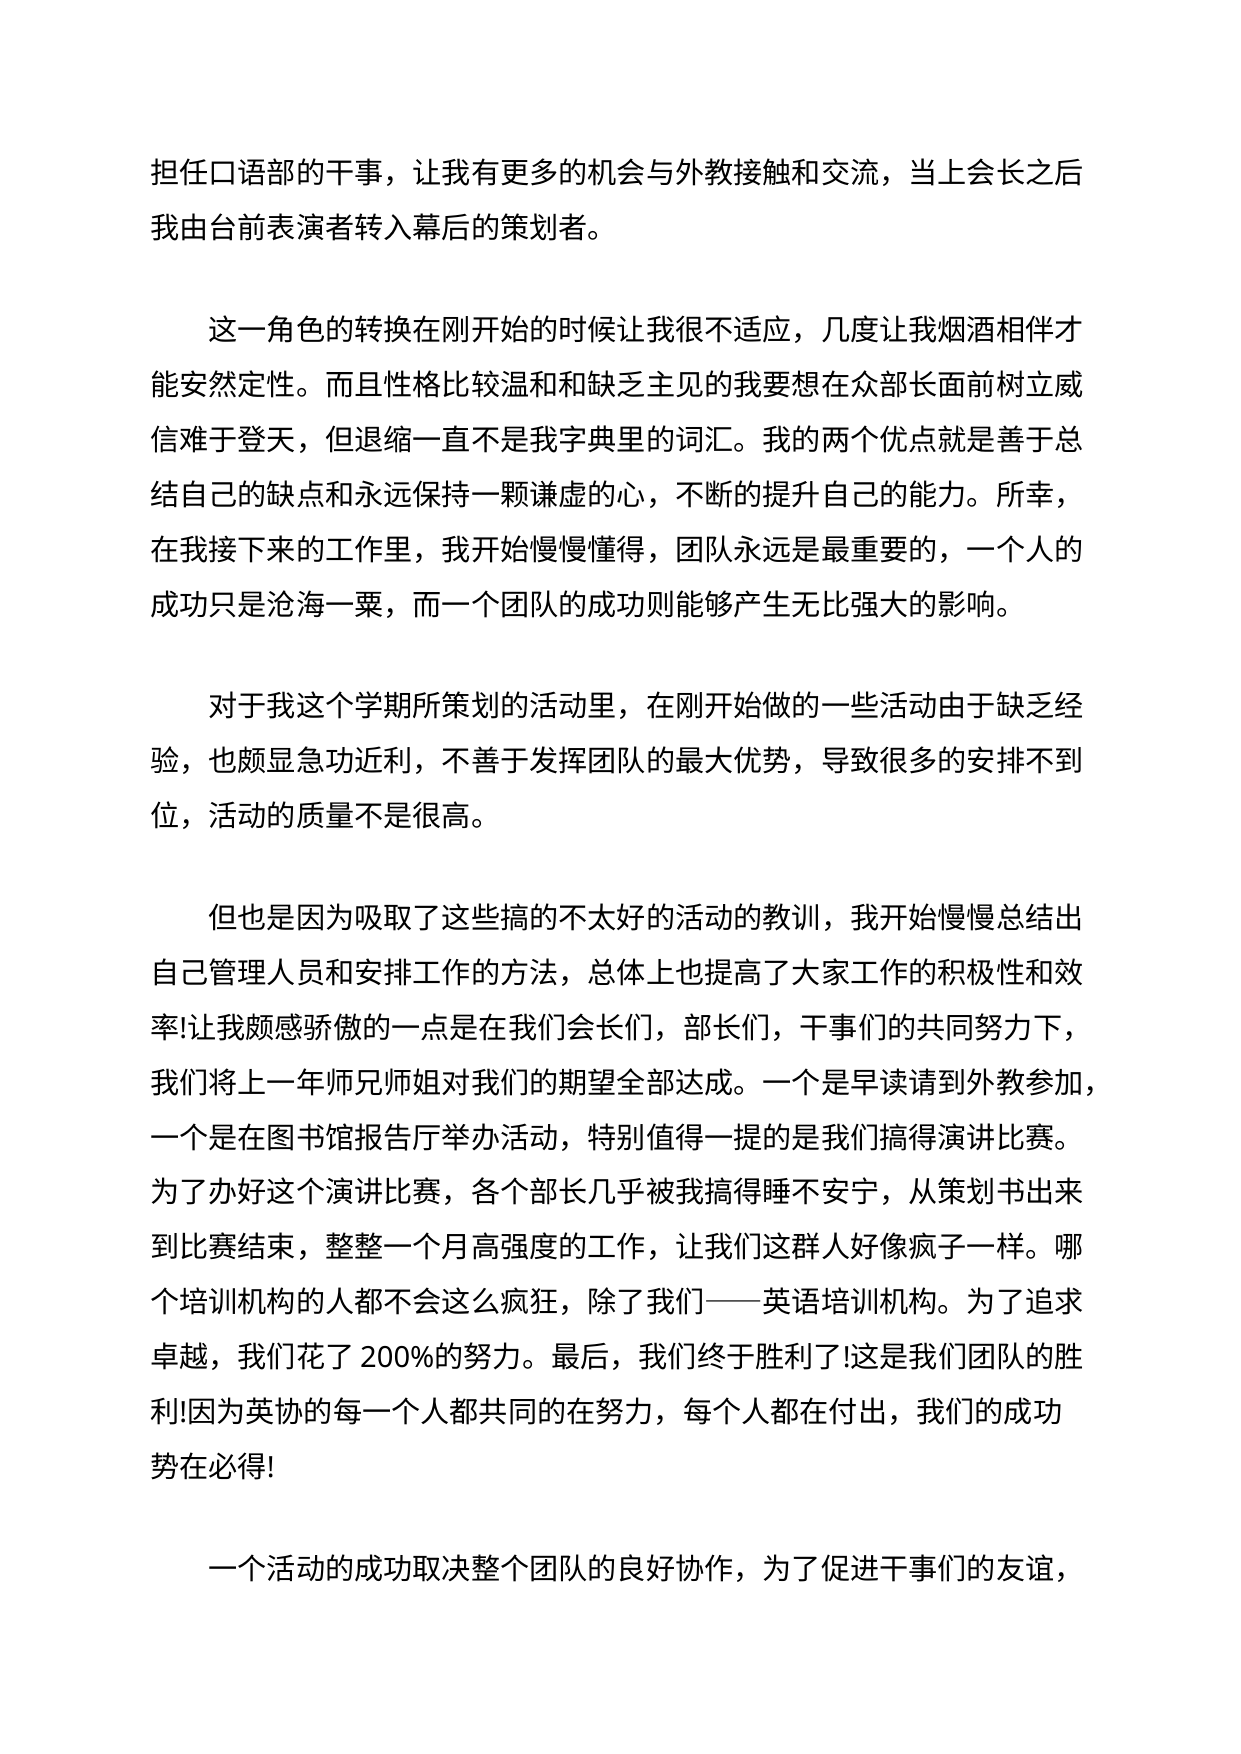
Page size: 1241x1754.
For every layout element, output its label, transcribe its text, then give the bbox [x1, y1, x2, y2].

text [150, 150, 1090, 247]
text 但也是因为吸取了这些搞的不太好的活动的教训，我开始慢慢总结出自己管理人员和安排工作的方法，总体上也提高了大家工作的积极性和效率!让我颇感骄傲的一点是在我们会长们，部长们，干事们的共同努力下，我们将上一年师兄师姐对我们的期望全部达成。一个是早读请到外教参加，一个是在图书馆报告厅举办活动，特别值得一提的是我们搞得演讲比赛。为了办好这个演讲比赛，各个部长几乎被我搞得睡不安宁，从策划书出来到比赛结束，整整一个月高强度的工作，让我们这群人好像疯子一样。哪个培训机构的人都不会这么疯狂，除了我们——英语培训机构。为了追求卓越，我们花了200%的努力。最后，我们终于胜利了!这是我们团队的胜利!因为英协的每一个人都共同的在努力，每个人都在付出，我们的成功势在必得! [150, 894, 1090, 1486]
text 这一角色的转换在刚开始的时候让我很不适应，几度让我烟酒相伴才能安然定性。而且性格比较温和和缺乏主见的我要想在众部长面前树立威信难于登天，但退缩一直不是我字典里的词汇。我的两个优点就是善于总结自己的缺点和永远保持一颗谦虚的心，不断的提升自己的能力。所幸，在我接下来的工作里，我开始慢慢懂得，团队永远是最重要的，一个人的成功只是沧海一粟，而一个团队的成功则能够产生无比强大的影响。 [150, 307, 1090, 623]
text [150, 1546, 1090, 1588]
text 对于我这个学期所策划的活动里，在刚开始做的一些活动由于缺乏经验，也颇显急功近利，不善于发挥团队的最大优势，导致很多的安排不到位，活动的质量不是很高。 [150, 683, 1090, 835]
